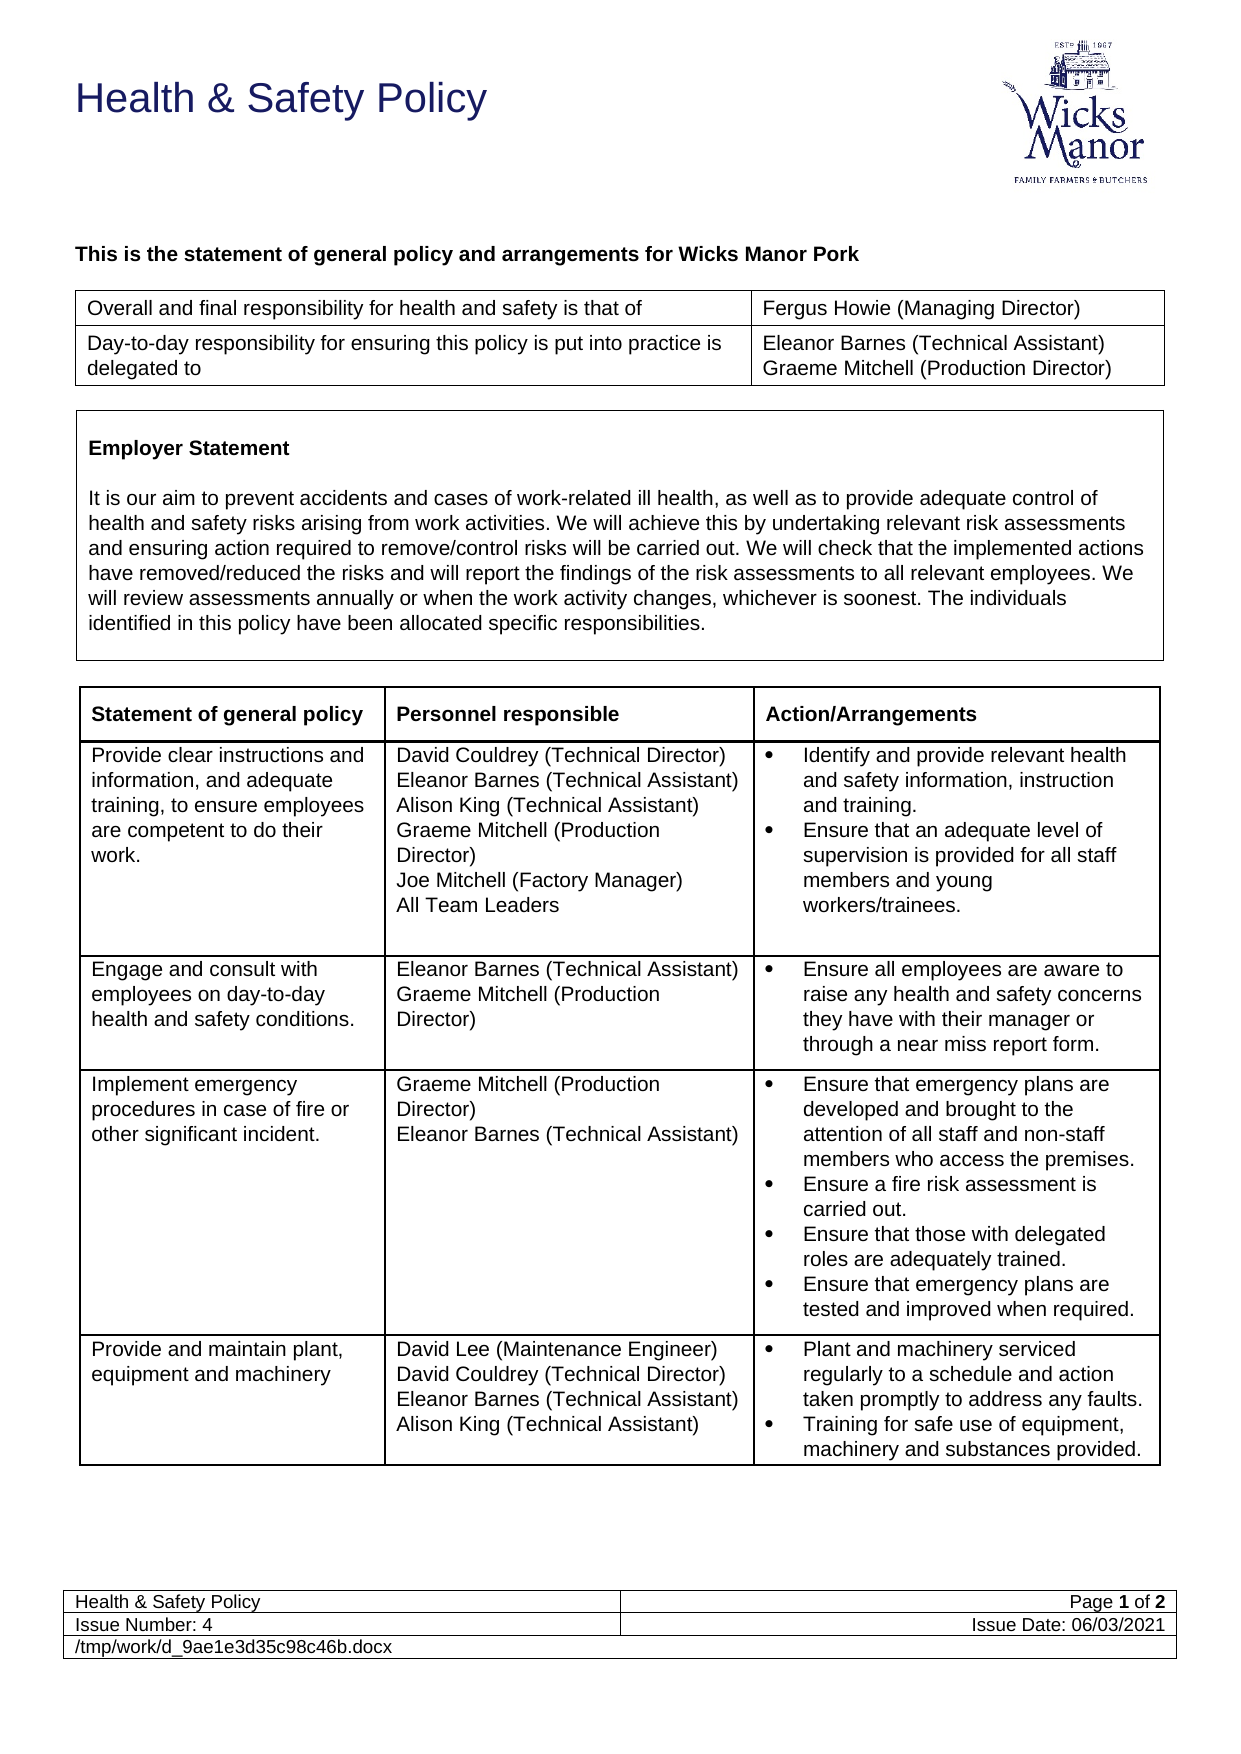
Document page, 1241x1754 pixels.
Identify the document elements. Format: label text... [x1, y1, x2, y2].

table_header Overall and final responsibility for health and safety is that of [76, 291, 751, 325]
table_cell Ensure that emergency plans are developed and brought to the attention of all staff and non-staff members who access the premises. Ensure a fire risk assessment is carried out. Ensure that those with delegated roles are adequately trained. Ensure that emergency plans are tested and improved when required. [755, 1071, 1159, 1334]
table_cell Provide and maintain plant, equipment and machinery [81, 1336, 384, 1464]
table_cell Eleanor Barnes (Technical Assistant) Graeme Mitchell (Production Director) [386, 957, 753, 1069]
table_cell Identify and provide relevant health and safety information, instruction and training. Ensure that an adequate level of supervision is provided for all staff members and young workers/trainees. [755, 743, 1159, 955]
table_header Action/Arrangements [755, 688, 1159, 740]
table_cell Provide clear instructions and information, and adequate training, to ensure employees are competent to do their work. [81, 743, 384, 955]
table_cell Implement emergency procedures in case of fire or other significant incident. [81, 1071, 384, 1334]
table_cell David Lee (Maintenance Engineer) David Couldrey (Technical Director) Eleanor Barnes (Technical Assistant) Alison King (Technical Assistant) [386, 1336, 753, 1464]
text This is the statement of general policy and arrangements for Wicks Manor Pork [75, 241, 1165, 266]
table_cell Engage and consult with employees on day-to-day health and safety conditions. [81, 957, 384, 1069]
picture [990, 17, 1165, 213]
table_cell Eleanor Barnes (Technical Assistant) Graeme Mitchell (Production Director) [752, 326, 1164, 385]
table_header Fergus Howie (Managing Director) [752, 291, 1164, 325]
table_cell Ensure all employees are aware to raise any health and safety concerns they have with their manager or through a near miss report form. [755, 957, 1159, 1069]
table_header Personnel responsible [386, 688, 753, 740]
table_cell Plant and machinery serviced regularly to a schedule and action taken promptly to address any faults. Training for safe use of equipment, machinery and substances provided. [755, 1336, 1159, 1464]
table_cell David Couldrey (Technical Director) Eleanor Barnes (Technical Assistant) Alison King (Technical Assistant) Graeme Mitchell (Production Director) Joe Mitchell (Factory Manager) All Team Leaders [386, 743, 753, 955]
table_header Employer Statement It is our aim to prevent accidents and cases of work-related ill health, as well as to provide adequate control of health and safety risks arising from work activities. We will achieve this by undertaking relevant risk assessments and ensuring action required to remove/control risks will be carried out. We will check that the implemented actions have removed/reduced the risks and will report the findings of the risk assessments to all relevant employees. We will review assessments annually or when the work activity changes, whichever is soonest. The individuals identified in this policy have been allocated specific responsibilities. [77, 411, 1163, 660]
table_header Statement of general policy [81, 688, 384, 740]
table_cell Day-to-day responsibility for ensuring this policy is put into practice is delegated to [76, 326, 751, 385]
table_cell Graeme Mitchell (Production Director) Eleanor Barnes (Technical Assistant) [386, 1071, 753, 1334]
